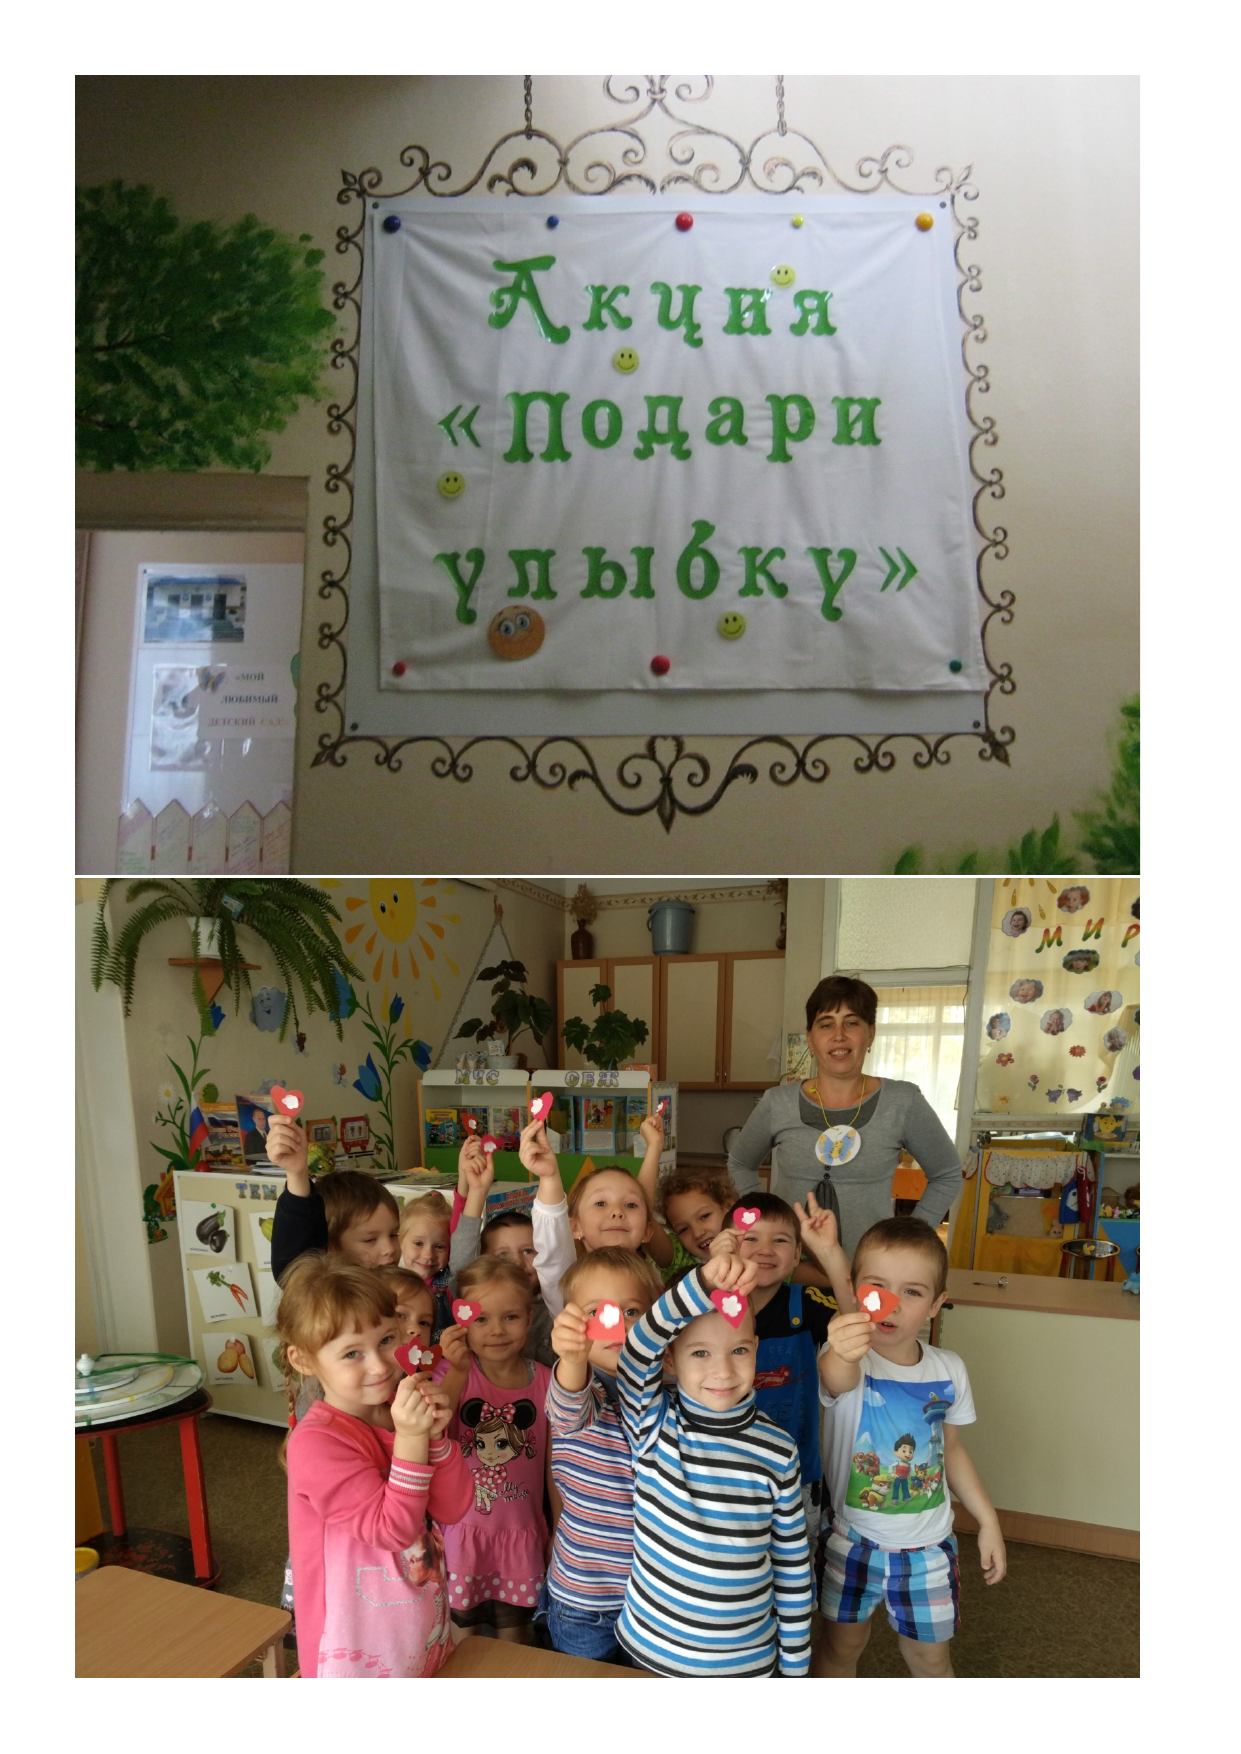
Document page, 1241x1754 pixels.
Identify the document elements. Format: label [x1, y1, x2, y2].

picture [75, 75, 1141, 875]
picture [75, 878, 1140, 1678]
